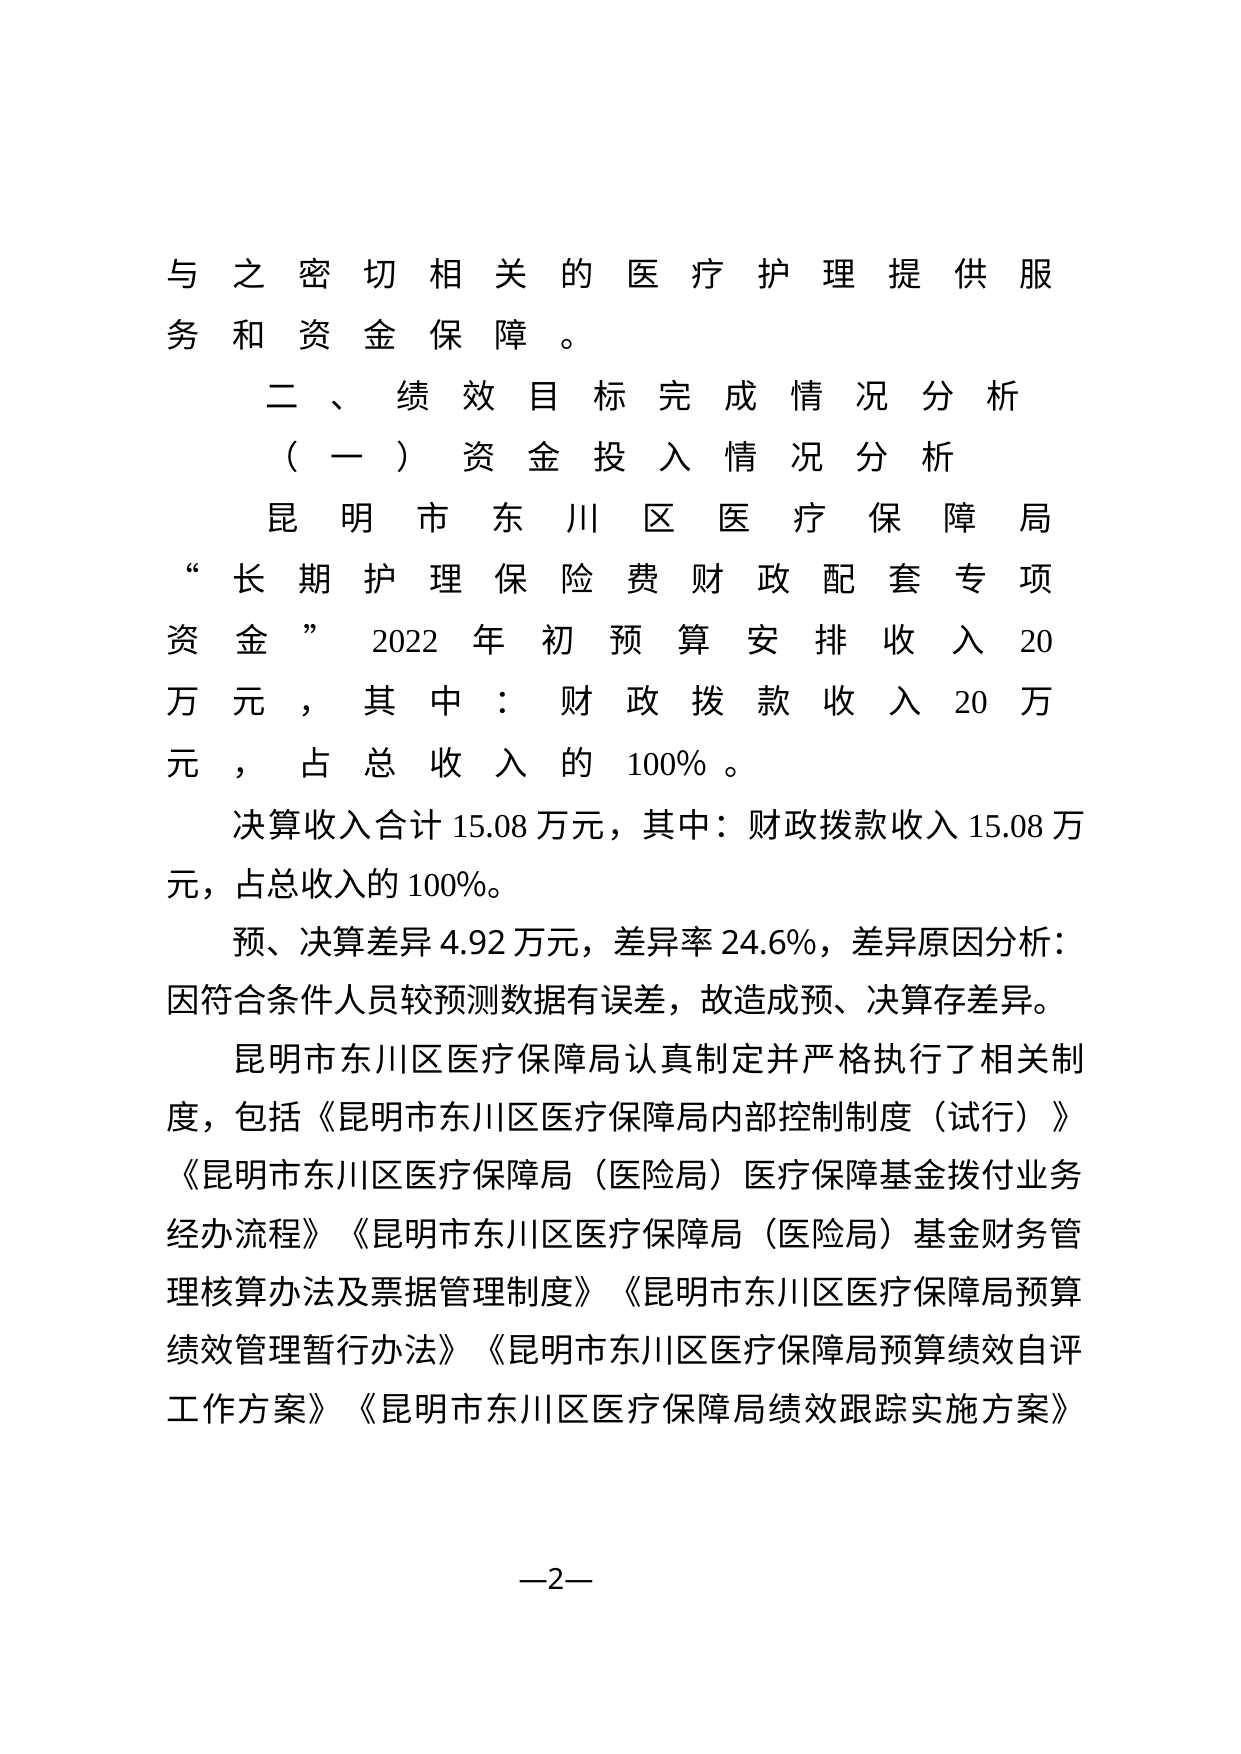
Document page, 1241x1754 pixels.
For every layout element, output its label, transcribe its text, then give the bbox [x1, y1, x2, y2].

text 预、决算差异4.92万元，差异率24.6%，差异原因分析：因符合条件人员较预测数据有误差，故造成预、决算存差异。 [167, 908, 1085, 1024]
text 昆明市东川区医疗保障局“长期护理保险费财政配套专项资金”2022年初预算安排收入20万元，其中：财政拨款收入20万元，占总收入的100%。 [167, 485, 1085, 791]
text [167, 1024, 1085, 1433]
text 二、绩效目标完成情况分析 [167, 363, 1085, 424]
text （一）资金投入情况分析 [167, 424, 1085, 485]
text 决算收入合计15.08万元，其中：财政拨款收入15.08万元，占总收入的100%。 [167, 791, 1085, 908]
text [167, 241, 1085, 363]
